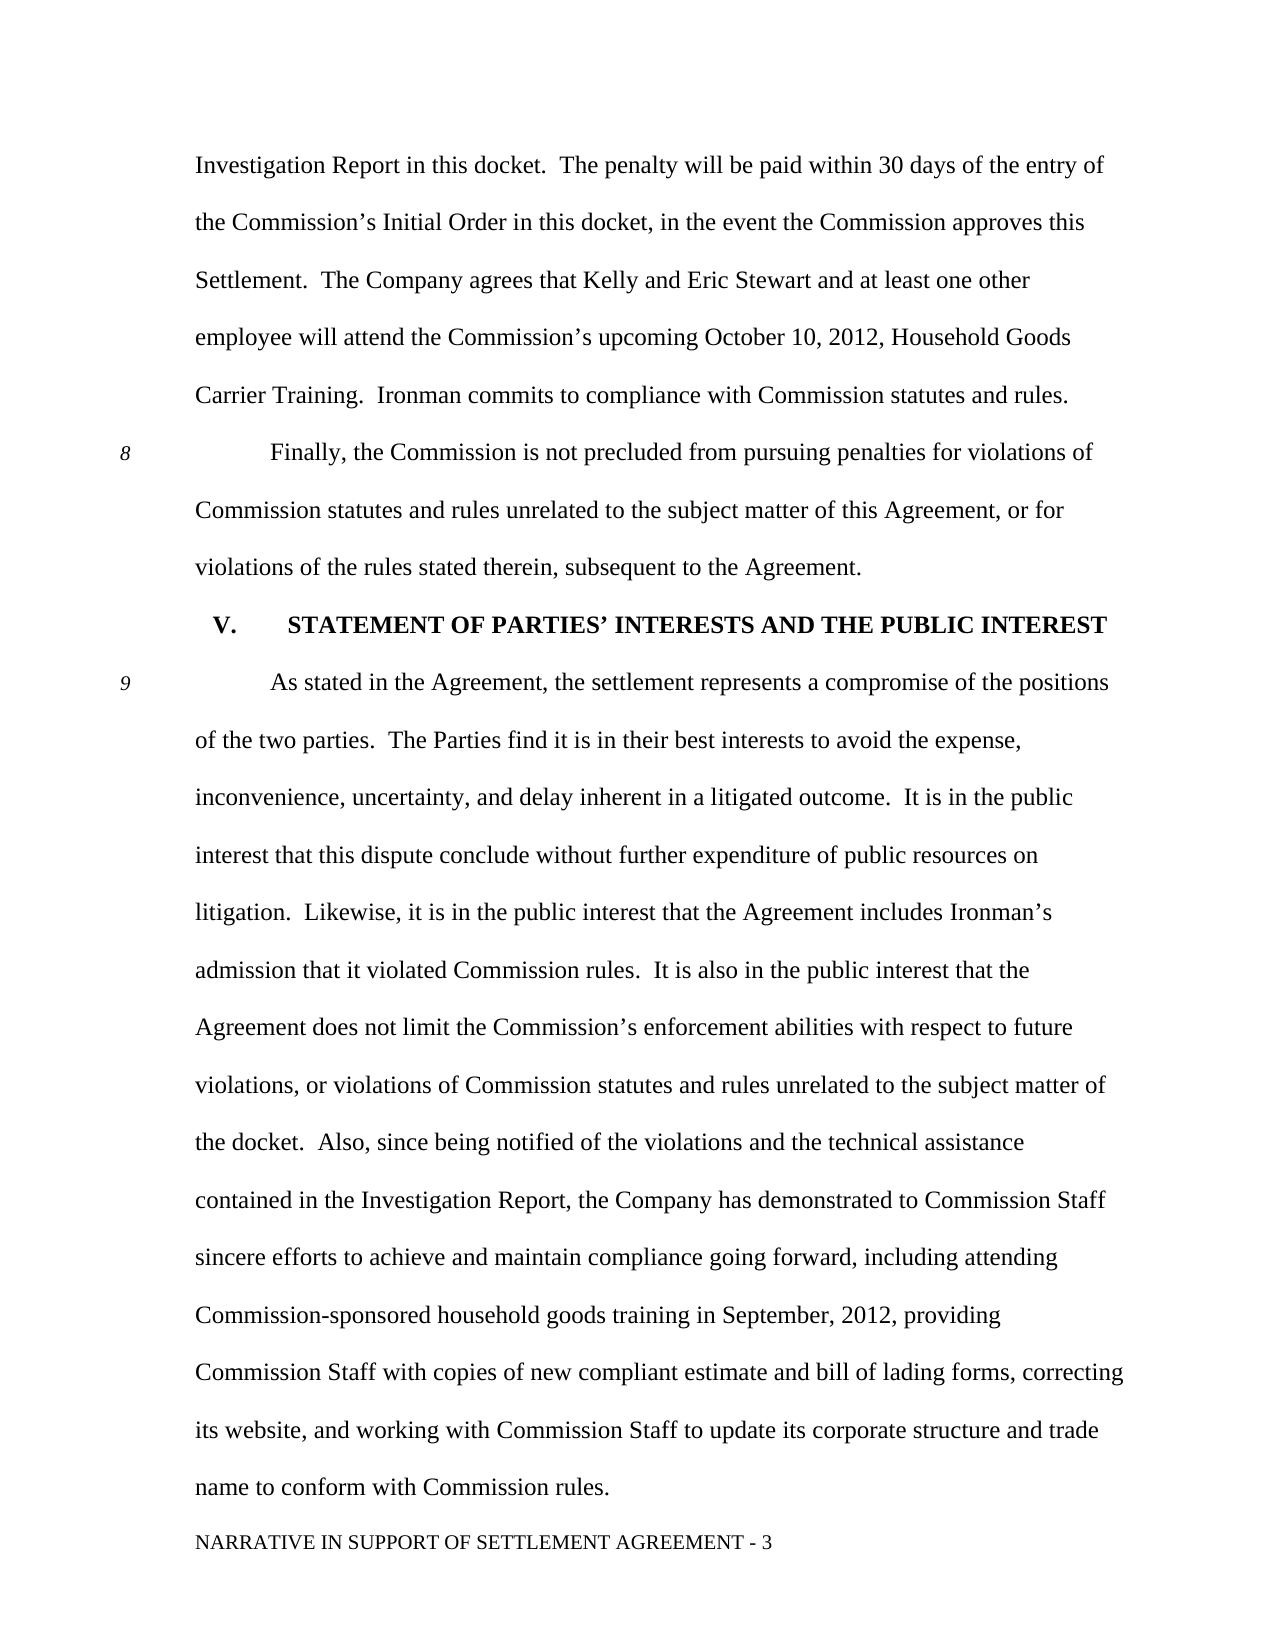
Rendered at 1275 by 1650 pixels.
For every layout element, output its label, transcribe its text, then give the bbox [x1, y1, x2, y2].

list As stated in the Agreement, the settlement represents a compromise of the positions of the two parties. The Parties find it is in their best interests to avoid the expense, inconvenience, uncertainty, and delay inherent in a litigated outcome. It is in the public interest that this dispute conclude without further expenditure of public resources on litigation. Likewise, it is in the public interest that the Agreement includes Ironman’s admission that it violated Commission rules. It is also in the public interest that the Agreement does not limit the Commission’s enforcement abilities with respect to future violations, or violations of Commission statutes and rules unrelated to the subject matter of the docket. Also, since being notified of the violations and the technical assistance contained in the Investigation Report, the Company has demonstrated to Commission Staff sincere efforts to achieve and maintain compliance going forward, including attending Commission-sponsored household goods training in September, 2012, providing Commission Staff with copies of new compliant estimate and bill of lading forms, correcting its website, and working with Commission Staff to update its corporate structure and trade name to conform with Commission rules. [120, 667, 1125, 1501]
list Finally, the Commission is not precluded from pursuing penalties for violations of Commission statutes and rules unrelated to the subject matter of this Agreement, or for violations of the rules stated therein, subsequent to the Agreement. [120, 437, 1125, 581]
text V. STATEMENT OF PARTIES’ INTERESTS AND THE PUBLIC INTEREST [195, 610, 1125, 639]
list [120, 150, 1125, 409]
